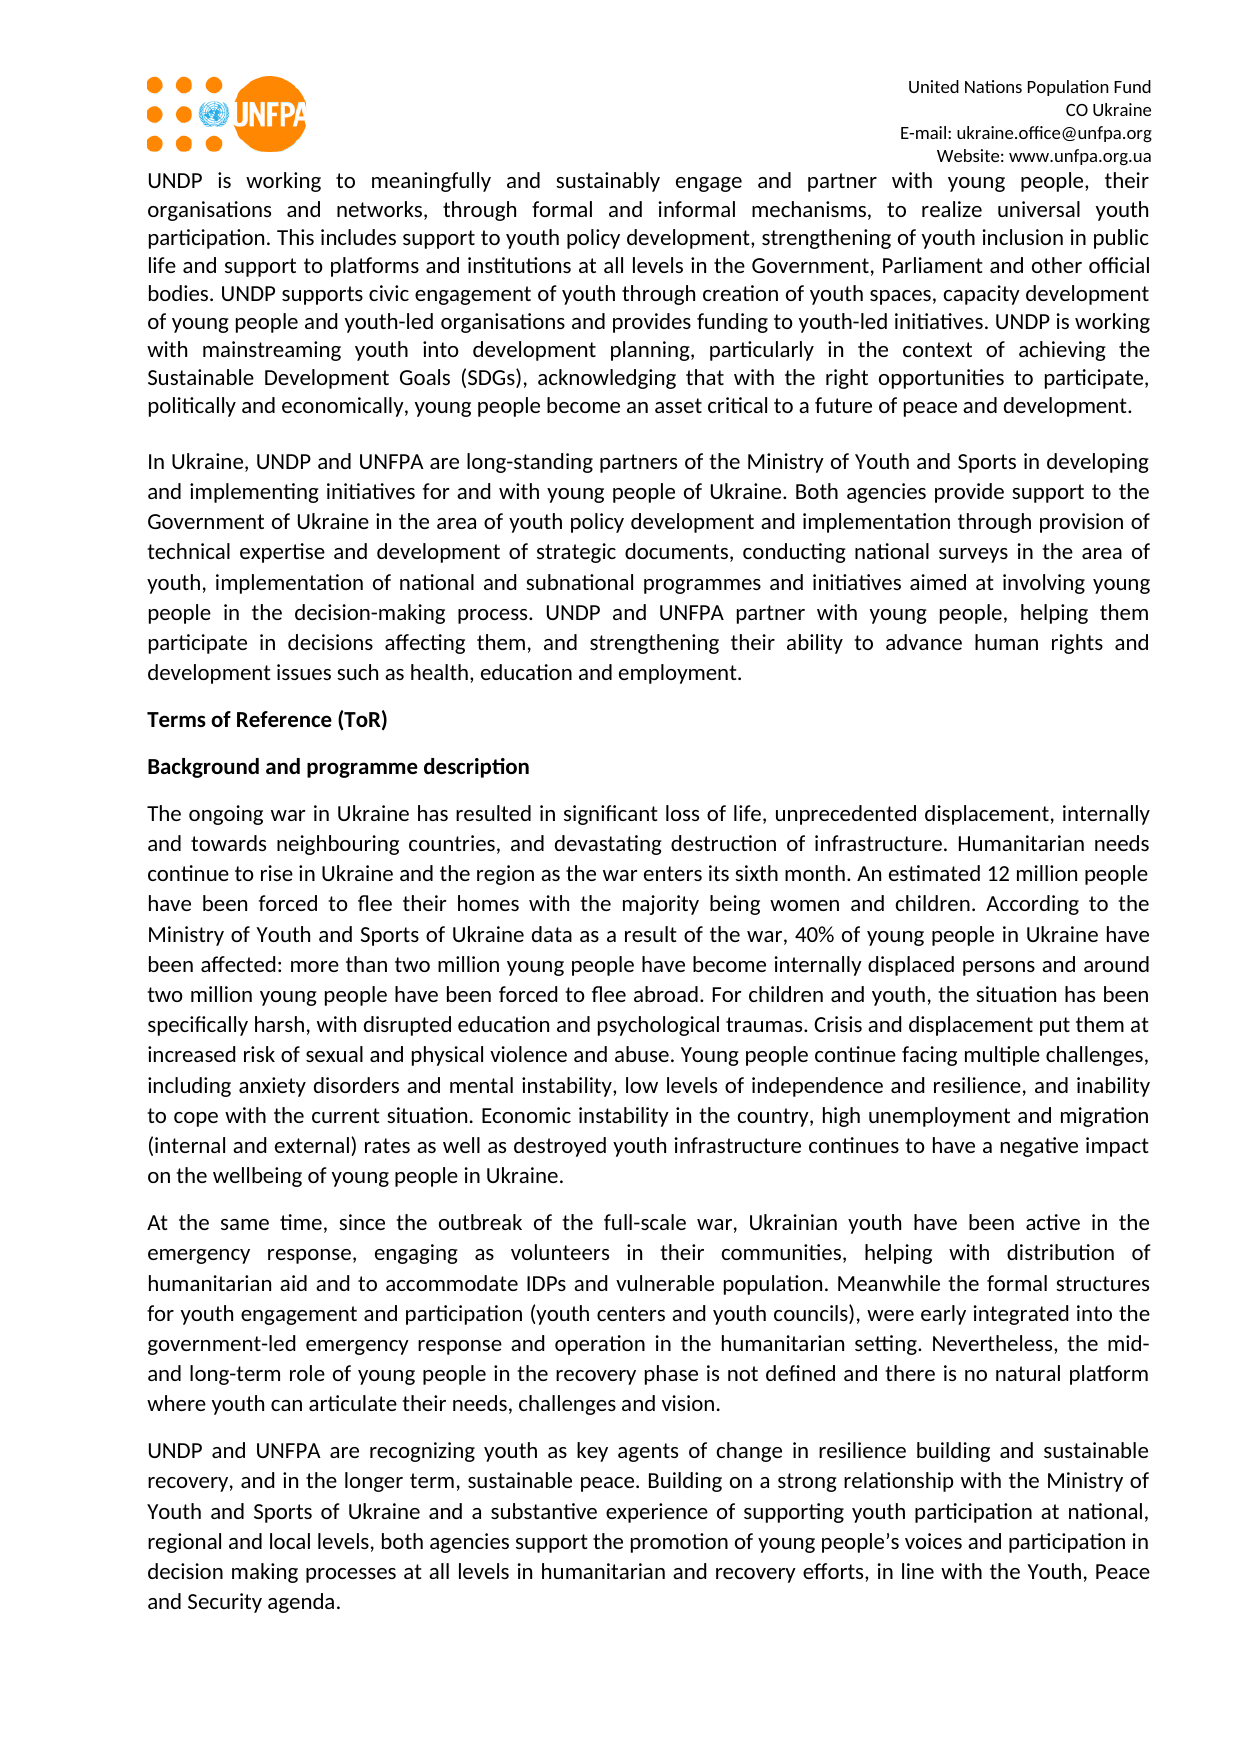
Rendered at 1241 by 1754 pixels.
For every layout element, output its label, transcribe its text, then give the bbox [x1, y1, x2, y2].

text UNDP and UNFPA are recognizing youth as key agents of change in resilience building and sustainable recovery, and in the longer term, sustainable peace. Building on a strong relationship with the Ministry of Youth and Sports of Ukraine and a substantive experience of supporting youth participation at national, regional and local levels, both agencies support the promotion of young people’s voices and participation in decision making processes at all levels in humanitarian and recovery efforts, in line with the Youth, Peace and Security agenda. [147, 1436, 1152, 1616]
text In Ukraine, UNDP and UNFPA are long-standing partners of the Ministry of Youth and Sports in developing and implementing initiatives for and with young people of Ukraine. Both agencies provide support to the Government of Ukraine in the area of youth policy development and implementation through provision of technical expertise and development of strategic documents, conducting national surveys in the area of youth, implementation of national and subnational programmes and initiatives aimed at involving young people in the decision-making process. UNDP and UNFPA partner with young people, helping them participate in decisions affecting them, and strengthening their ability to advance human rights and development issues such as health, education and employment. [147, 447, 1152, 686]
text Background and programme description [147, 752, 1152, 780]
picture [147, 76, 307, 152]
text At the same time, since the outbreak of the full-scale war, Ukrainian youth have been active in the emergency response, engaging as volunteers in their communities, helping with distribution of humanitarian aid and to accommodate IDPs and vulnerable population. Meanwhile the formal structures for youth engagement and participation (youth centers and youth councils), were early integrated into the government-led emergency response and operation in the humanitarian setting. Nevertheless, the mid- and long-term role of young people in the recovery phase is not defined and there is no natural platform where youth can articulate their needs, challenges and vision. [147, 1208, 1152, 1418]
text Terms of Reference (ToR) [147, 705, 1152, 733]
text The ongoing war in Ukraine has resulted in significant loss of life, unprecedented displacement, internally and towards neighbouring countries, and devastating destruction of infrastructure. Humanitarian needs continue to rise in Ukraine and the region as the war enters its sixth month. An estimated 12 million people have been forced to flee their homes with the majority being women and children. According to the Ministry of Youth and Sports of Ukraine data as a result of the war, 40% of young people in Ukraine have been affected: more than two million young people have become internally displaced persons and around two million young people have been forced to flee abroad. For children and youth, the situation has been specifically harsh, with disrupted education and psychological traumas. Crisis and displacement put them at increased risk of sexual and physical violence and abuse. Young people continue facing multiple challenges, including anxiety disorders and mental instability, low levels of independence and resilience, and inability to cope with the current situation. Economic instability in the country, high unemployment and migration (internal and external) rates as well as destroyed youth infrastructure continues to have a negative impact on the wellbeing of young people in Ukraine. [147, 799, 1152, 1189]
text UNDP is working to meaningfully and sustainably engage and partner with young people, their organisations and networks, through formal and informal mechanisms, to realize universal youth participation. This includes support to youth policy development, strengthening of youth inclusion in public life and support to platforms and institutions at all levels in the Government, Parliament and other official bodies. UNDP supports civic engagement of youth through creation of youth spaces, capacity development of young people and youth-led organisations and provides funding to youth-led initiatives. UNDP is working with mainstreaming youth into development planning, particularly in the context of achieving the Sustainable Development Goals (SDGs), acknowledging that with the right opportunities to participate, politically and economically, young people become an asset critical to a future of peace and development. [147, 167, 1152, 419]
